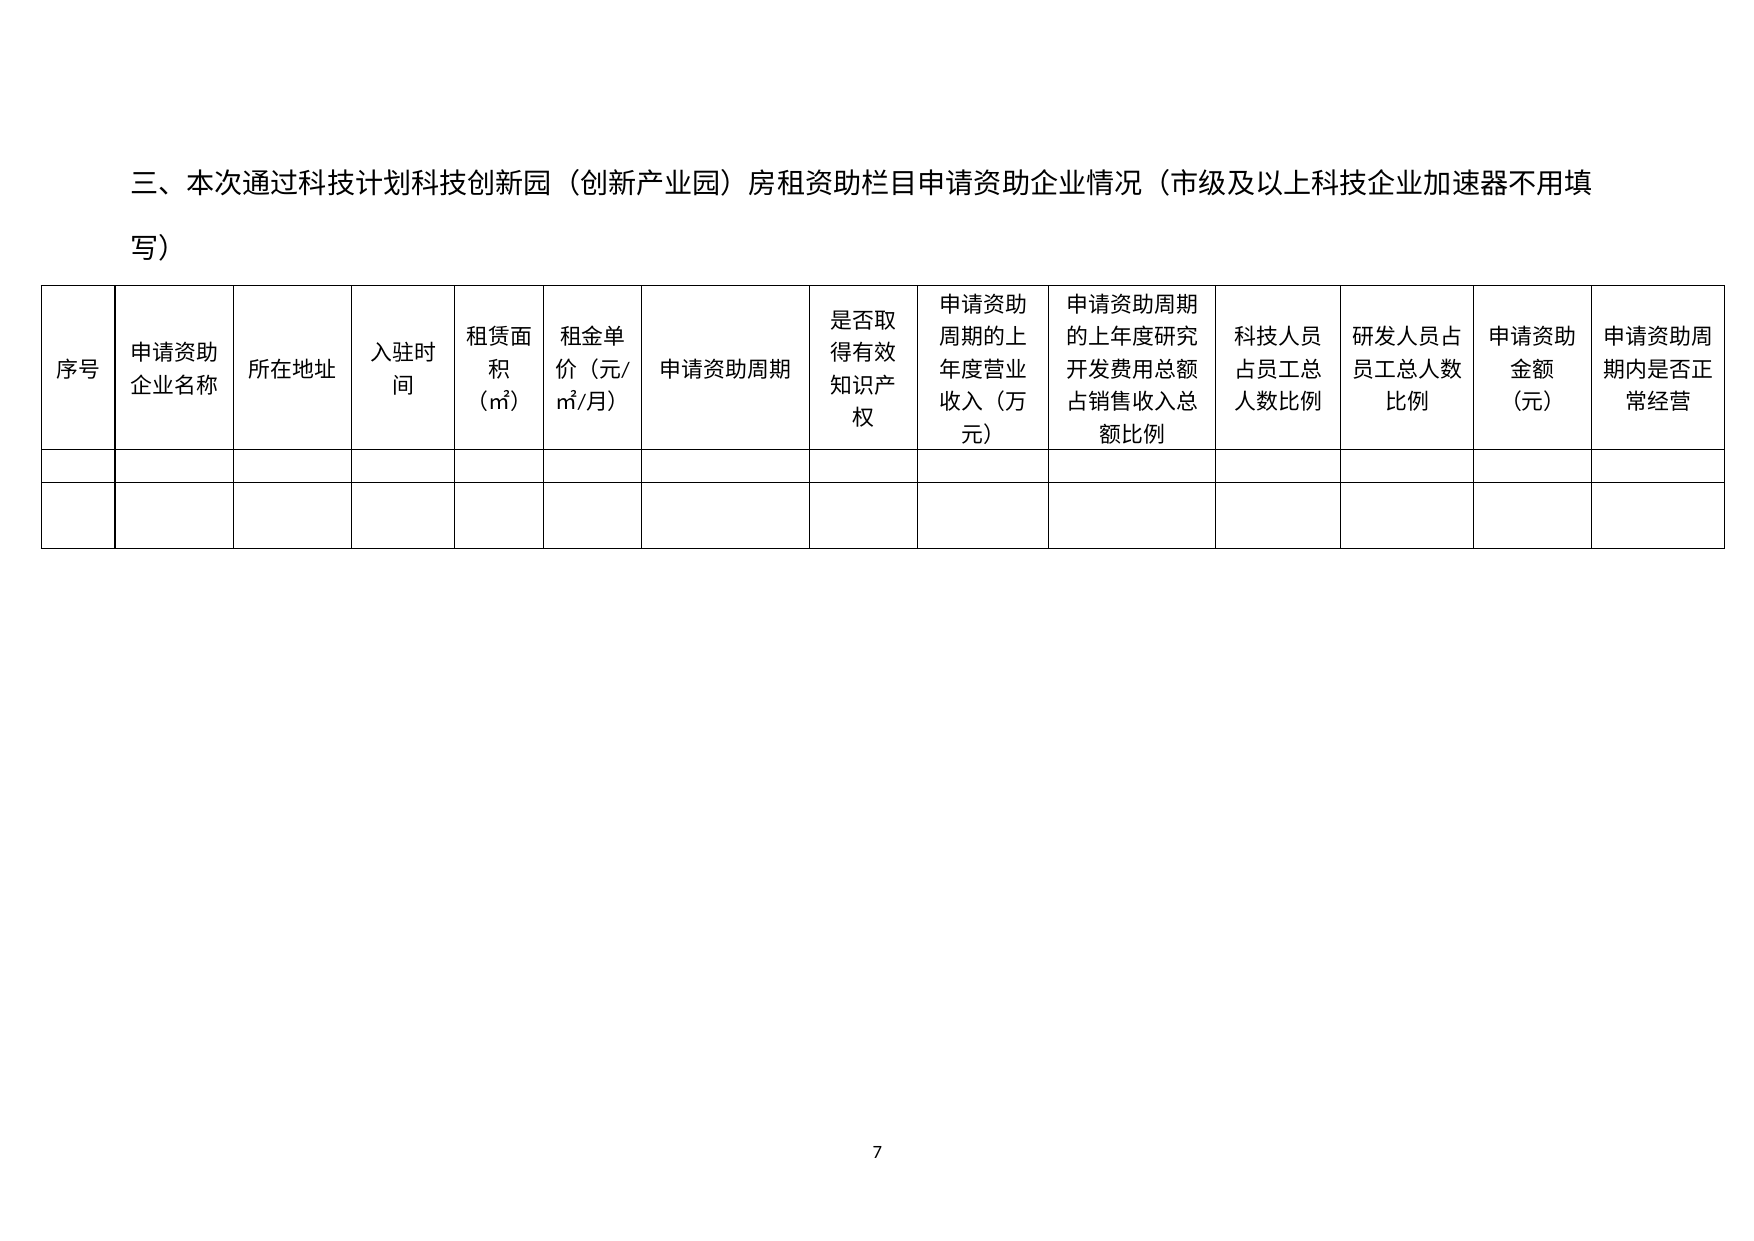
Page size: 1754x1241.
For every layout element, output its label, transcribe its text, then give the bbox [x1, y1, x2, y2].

table_cell [234, 450, 351, 482]
table_header 序号 [42, 286, 114, 449]
table_cell [352, 450, 454, 482]
table_cell [1216, 483, 1340, 548]
table_header 申请资助周期内是否正常经营 [1592, 286, 1724, 449]
text 三、本次通过科技计划科技创新园（创新产业园）房租资助栏目申请资助企业情况（市级及以上科技企业加速器不用填写） [130, 149, 1624, 279]
table_cell [1592, 450, 1724, 482]
table_cell [1341, 450, 1473, 482]
table_cell [810, 450, 917, 482]
table_header 申请资助企业名称 [116, 286, 233, 449]
table_cell [642, 483, 809, 548]
table_cell [116, 483, 233, 548]
table_cell [1592, 483, 1724, 548]
table_header 申请资助周期的上年度营业收入（万元） [918, 286, 1048, 449]
table_cell [918, 483, 1048, 548]
table_cell [544, 450, 641, 482]
table_cell [116, 450, 233, 482]
table_cell [1474, 483, 1591, 548]
table_cell [42, 483, 114, 548]
table_cell [455, 483, 543, 548]
table_header 租金单价（元/㎡/月） [544, 286, 641, 449]
table_header 所在地址 [234, 286, 351, 449]
table_cell [42, 450, 114, 482]
table_cell [918, 450, 1048, 482]
table_cell [352, 483, 454, 548]
table_header 研发人员占员工总人数比例 [1341, 286, 1473, 449]
table_cell [1341, 483, 1473, 548]
table_header 申请资助周期 [642, 286, 809, 449]
table_cell [1049, 450, 1215, 482]
table_cell [810, 483, 917, 548]
table_cell [234, 483, 351, 548]
table_cell [455, 450, 543, 482]
table_header 申请资助金额（元） [1474, 286, 1591, 449]
table_cell [1216, 450, 1340, 482]
table_cell [1474, 450, 1591, 482]
table_header 租赁面积（㎡） [455, 286, 543, 449]
table_header 申请资助周期的上年度研究开发费用总额占销售收入总额比例 [1049, 286, 1215, 449]
table_header 入驻时间 [352, 286, 454, 449]
table_header 是否取得有效知识产权 [810, 286, 917, 449]
table_cell [1049, 483, 1215, 548]
table_header 科技人员占员工总人数比例 [1216, 286, 1340, 449]
table_cell [544, 483, 641, 548]
table_cell [642, 450, 809, 482]
